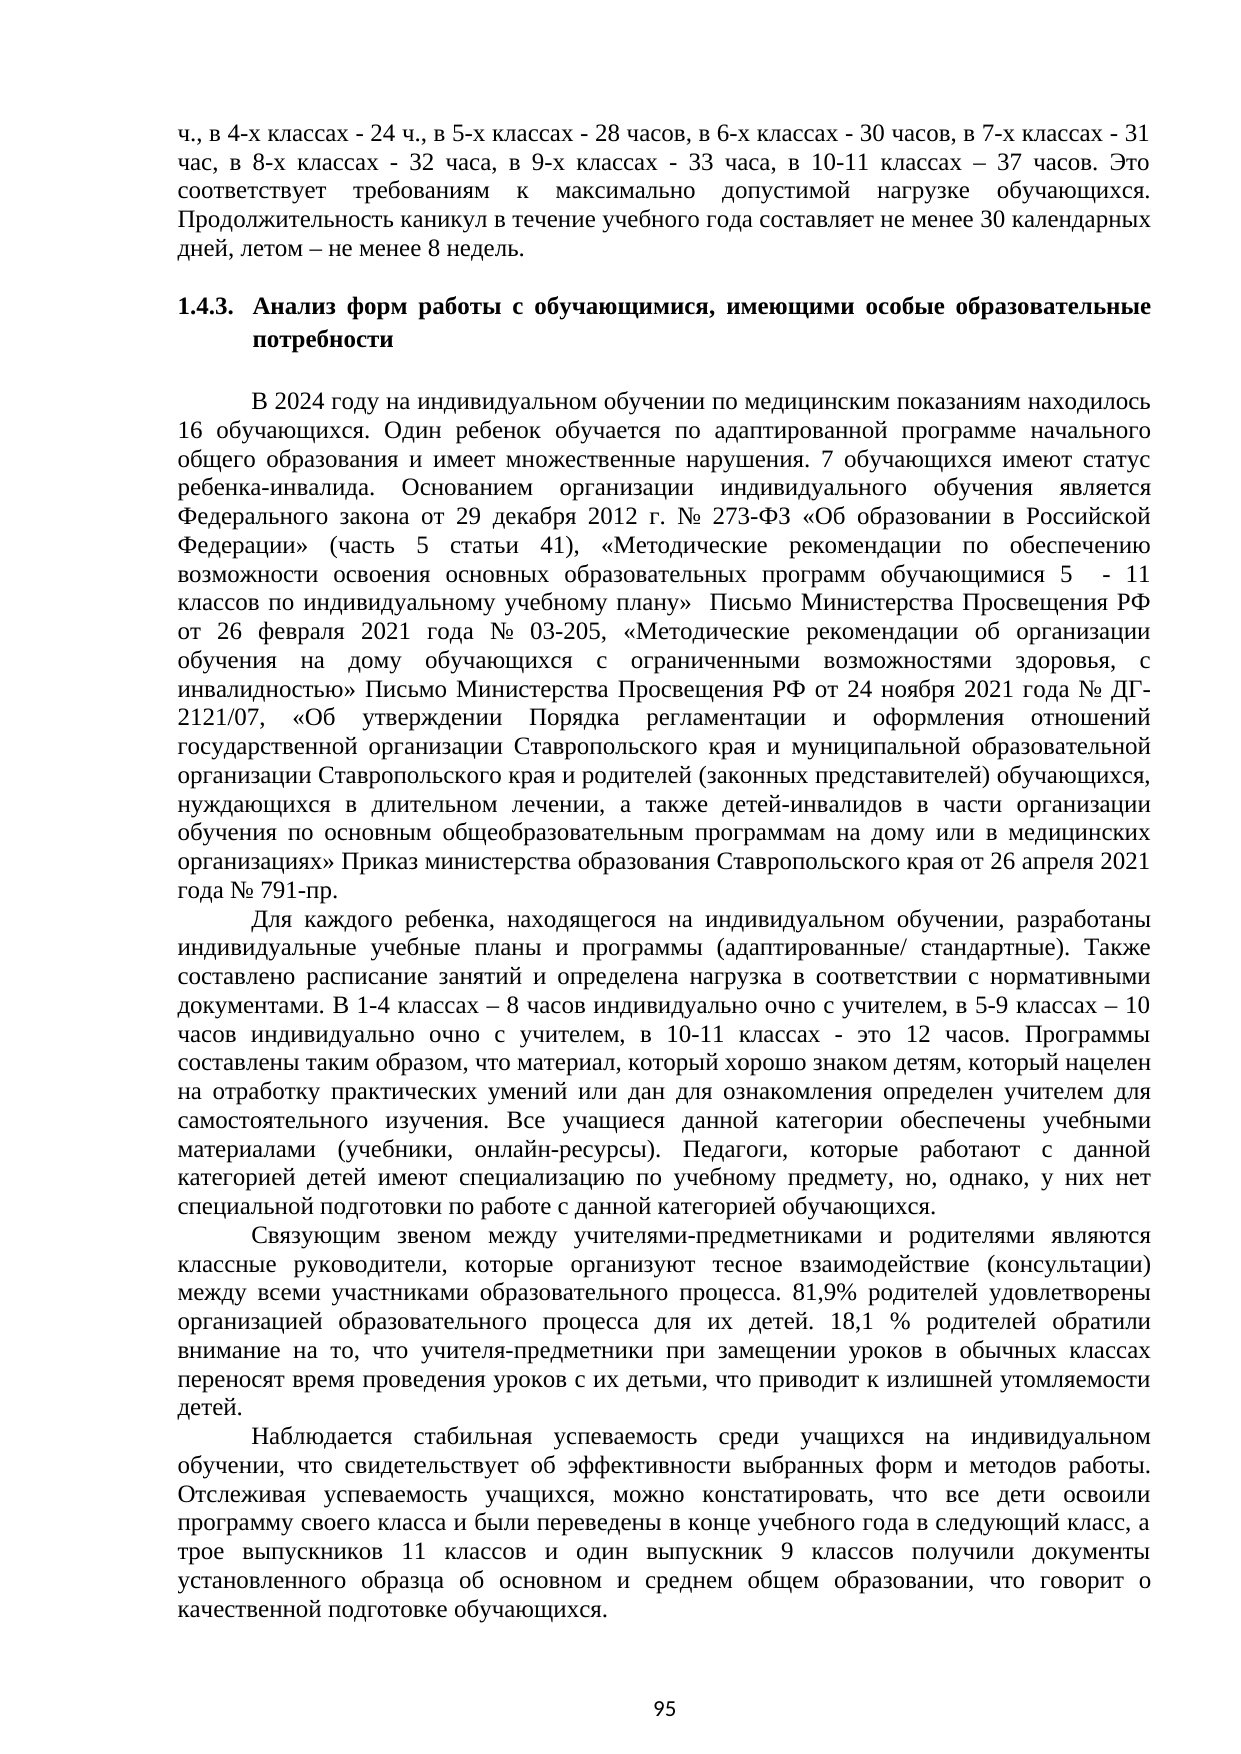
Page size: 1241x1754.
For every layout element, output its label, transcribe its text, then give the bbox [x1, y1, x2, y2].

text Для каждого ребенка, находящегося на индивидуальном обучении, разработаны индивидуальные учебные планы и программы (адаптированные/ стандартные). Также составлено расписание занятий и определена нагрузка в соответствии с нормативными документами. В 1-4 классах – 8 часов индивидуально очно с учителем, в 5-9 классах – 10 часов индивидуально очно с учителем, в 10-11 классах - это 12 часов. Программы составлены таким образом, что материал, который хорошо знаком детям, который нацелен на отработку практических умений или дан для ознакомления определен учителем для самостоятельного изучения. Все учащиеся данной категории обеспечены учебными материалами (учебники, онлайн-ресурсы). Педагоги, которые работают с данной категорией детей имеют специализацию по учебному предмету, но, однако, у них нет специальной подготовки по работе с данной категорией обучающихся. [177, 904, 1152, 1220]
text В 2024 году на индивидуальном обучении по медицинским показаниям находилось 16 обучающихся. Один ребенок обучается по адаптированной программе начального общего образования и имеет множественные нарушения. 7 обучающихся имеют статус ребенка-инвалида. Основанием организации индивидуального обучения является Федерального закона от 29 декабря 2012 г. № 273-ФЗ «Об образовании в Российской Федерации» (часть 5 статьи 41), «Методические рекомендации по обеспечению возможности освоения основных образовательных программ обучающимися 5 - 11 классов по индивидуальному учебному плану» Письмо Министерства Просвещения РФ от 26 февраля 2021 года № 03-205, «Методические рекомендации об организации обучения на дому обучающихся с ограниченными возможностями здоровья, с инвалидностью» Письмо Министерства Просвещения РФ от 24 ноября 2021 года № ДГ-2121/07, «Об утверждении Порядка регламентации и оформления отношений государственной организации Ставропольского края и муниципальной образовательной организации Ставропольского края и родителей (законных представителей) обучающихся, нуждающихся в длительном лечении, а также детей-инвалидов в части организации обучения по основным общеобразовательным программам на дому или в медицинских организациях» Приказ министерства образования Ставропольского края от 26 апреля 2021 года № 791-пр. [177, 386, 1152, 904]
list Анализ форм работы с обучающимися, имеющими особые образовательные потребности [177, 291, 1152, 353]
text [177, 118, 1152, 262]
text Связующим звеном между учителями-предметниками и родителями являются классные руководители, которые организуют тесное взаимодействие (консультации) между всеми участниками образовательного процесса. 81,9% родителей удовлетворены организацией образовательного процесса для их детей. 18,1 % родителей обратили внимание на то, что учителя-предметники при замещении уроков в обычных классах переносят время проведения уроков с их детьми, что приводит к излишней утомляемости детей. [177, 1220, 1152, 1421]
text Наблюдается стабильная успеваемость среди учащихся на индивидуальном обучении, что свидетельствует об эффективности выбранных форм и методов работы. Отслеживая успеваемость учащихся, можно констатировать, что все дети освоили программу своего класса и были переведены в конце учебного года в следующий класс, а трое выпускников 11 классов и один выпускник 9 классов получили документы установленного образца об основном и среднем общем образовании, что говорит о качественной подготовке обучающихся. [177, 1421, 1152, 1622]
